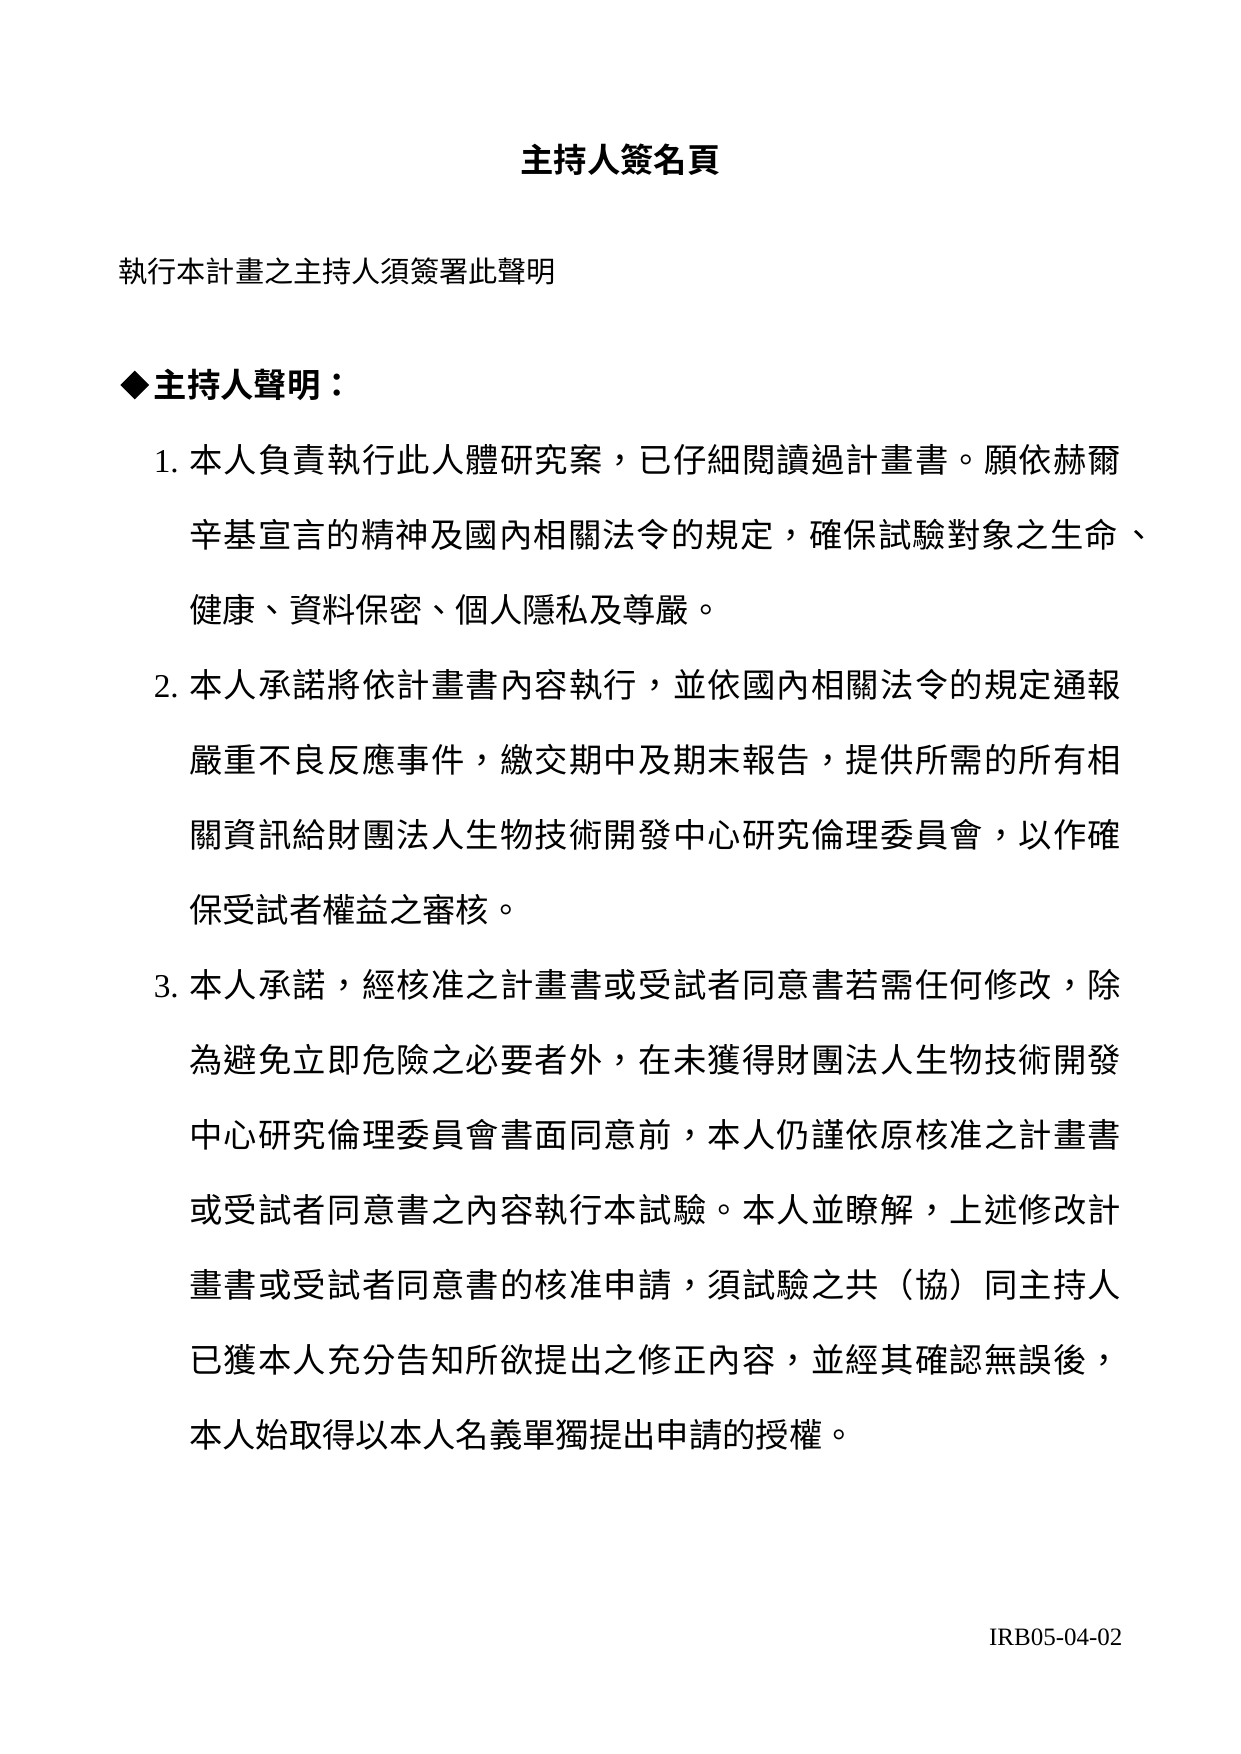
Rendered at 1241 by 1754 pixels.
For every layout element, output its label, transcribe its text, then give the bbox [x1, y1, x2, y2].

list 本人承諾，經核准之計畫書或受試者同意書若需任何修改，除為避免立即危險之必要者外，在未獲得財團法人生物技術開發中心研究倫理委員會書面同意前，本人仍謹依原核准之計畫書或受試者同意書之內容執行本試驗。本人並瞭解，上述修改計畫書或受試者同意書的核准申請，須試驗之共（協）同主持人已獲本人充分告知所欲提出之修正內容，並經其確認無誤後，本人始取得以本人名義單獨提出申請的授權。 [153, 945, 1122, 1470]
list 主持人聲明： [118, 345, 1122, 420]
list 本人承諾將依計畫書內容執行，並依國內相關法令的規定通報嚴重不良反應事件，繳交期中及期末報告，提供所需的所有相關資訊給財團法人生物技術開發中心研究倫理委員會，以作確保受試者權益之審核。 [153, 645, 1122, 945]
text 主持人簽名頁 [118, 120, 1122, 195]
text 執行本計畫之主持人須簽署此聲明 [118, 232, 1122, 307]
list 本人負責執行此人體研究案，已仔細閱讀過計畫書。願依赫爾辛基宣言的精神及國內相關法令的規定，確保試驗對象之生命、健康、資料保密、個人隱私及尊嚴。 [153, 420, 1122, 645]
